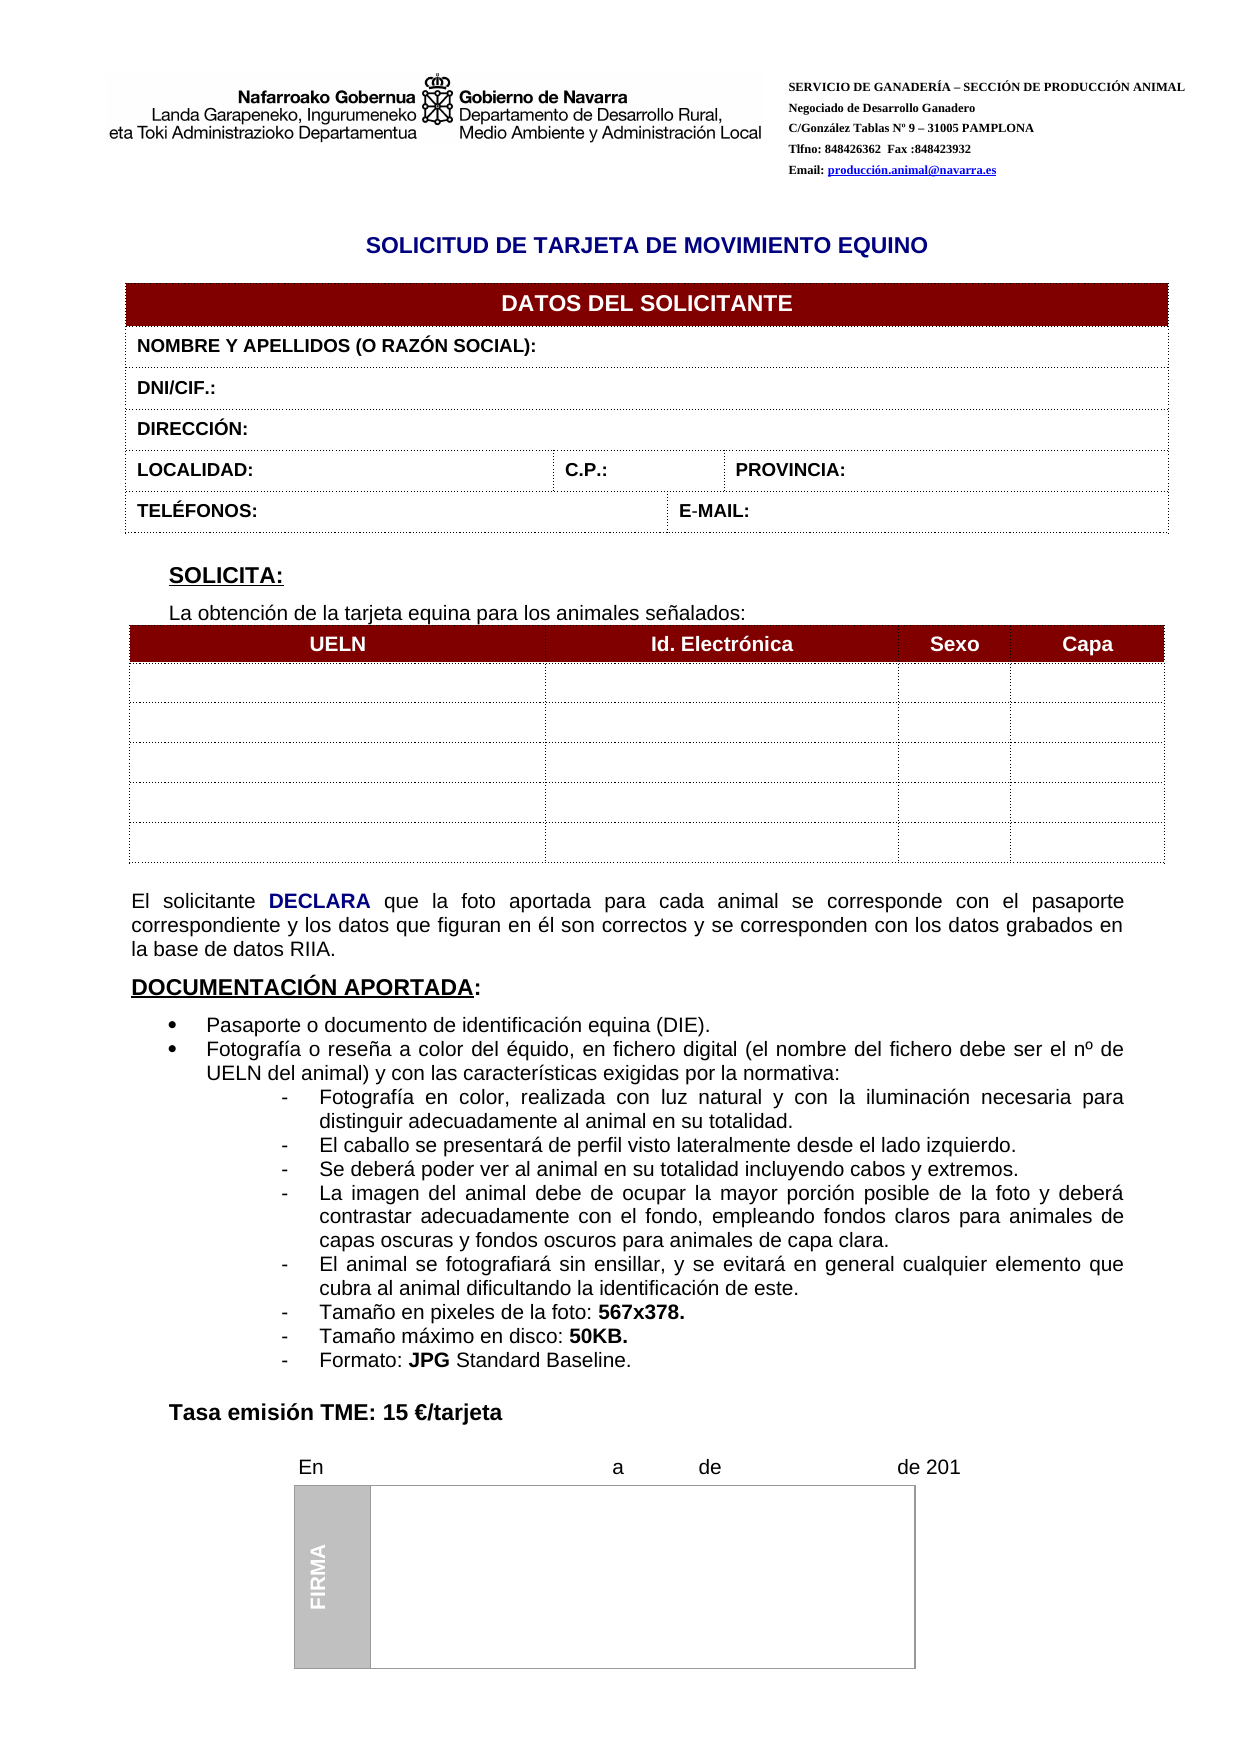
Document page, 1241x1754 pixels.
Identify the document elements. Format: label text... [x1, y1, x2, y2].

list La imagen del animal debe de ocupar la mayor porción posible de la foto y deberá contrastar adecuadamente con el fondo, empleando fondos claros para animales de capas oscuras y fondos oscuros para animales de capa clara. [281, 1180, 1125, 1252]
table_cell FIRMA [295, 1486, 370, 1668]
table_cell [898, 822, 1011, 862]
table_cell Localidad: [126, 450, 554, 491]
table_cell [546, 742, 898, 782]
table_header Sexo [898, 625, 1011, 662]
table_cell Dirección: [126, 409, 1168, 450]
table_cell Nombre y Apellidos (o razón Social): [126, 326, 1168, 367]
text SOLICITA: [169, 562, 1125, 588]
table_cell [1011, 782, 1164, 822]
table_header Id. Electrónica [546, 625, 898, 662]
table_cell [371, 1486, 914, 1668]
table_cell [130, 702, 546, 742]
list El animal se fotografiará sin ensillar, y se evitará en general cualquier elemento que cubra al animal dificultando la identificación de este. [281, 1252, 1125, 1300]
table_cell [898, 702, 1011, 742]
table_cell [130, 782, 546, 822]
table_cell [1011, 822, 1164, 862]
table_header DATOS DEL SOLICITANTE [126, 283, 1168, 326]
text El solicitante DECLARA que la foto aportada para cada animal se corresponde con el pasaporte correspondiente y los datos que figuran en él son correctos y se corresponden con los datos grabados en la base de datos RIIA. [131, 889, 1125, 961]
table_cell Provincia: [724, 450, 1168, 491]
table_cell [1011, 702, 1164, 742]
table_header de 201 [886, 1449, 1007, 1485]
table_header UELN [130, 625, 546, 662]
table_header a [601, 1449, 687, 1485]
table_header Capa [1011, 625, 1164, 662]
text DOCUMENTACIÓN APORTADA: [131, 974, 1125, 1000]
table_cell DNI/CIF.: [126, 367, 1168, 408]
list Fotografía en color, realizada con luz natural y con la iluminación necesaria para distinguir adecuadamente al animal en su totalidad. [281, 1084, 1125, 1132]
list Tamaño máximo en disco: 50KB. [281, 1324, 1125, 1348]
table_cell [546, 702, 898, 742]
table_cell [898, 742, 1011, 782]
table_cell [130, 663, 546, 702]
table_cell [898, 663, 1011, 702]
list Formato: JPG Standard Baseline. [281, 1348, 1125, 1372]
list Fotografía o reseña a color del équido, en fichero digital (el nombre del fichero debe ser el nº de UELN del animal) y con las características exigidas por la normativa: [169, 1037, 1125, 1084]
table_cell C.P.: [554, 450, 724, 491]
text SOLICITUD DE TARJETA DE MOVIMIENTO EQUINO [169, 232, 1125, 258]
table_cell [1011, 742, 1164, 782]
table_cell [898, 782, 1011, 822]
list El caballo se presentará de perfil visto lateralmente desde el lado izquierdo. [281, 1132, 1125, 1156]
text La obtención de la tarjeta equina para los animales señalados: [169, 601, 1125, 625]
table_cell e-mail: [668, 491, 1168, 532]
table_cell [1011, 663, 1164, 702]
list Pasaporte o documento de identificación equina (DIE). [169, 1012, 1125, 1037]
picture [106, 73, 765, 143]
table_cell [546, 822, 898, 862]
table_cell [546, 663, 898, 702]
list Se deberá poder ver al animal en su totalidad incluyendo cabos y extremos. [281, 1156, 1125, 1180]
list Tamaño en pixeles de la foto: 567x378. [281, 1300, 1125, 1324]
table_header En [287, 1449, 601, 1485]
table_cell [546, 782, 898, 822]
table_cell Teléfonos: [126, 491, 668, 532]
table_cell [130, 742, 546, 782]
table_header de [687, 1449, 886, 1485]
table_cell [130, 822, 546, 862]
text Tasa emisión TME: 15 €/tarjeta [169, 1398, 1125, 1425]
